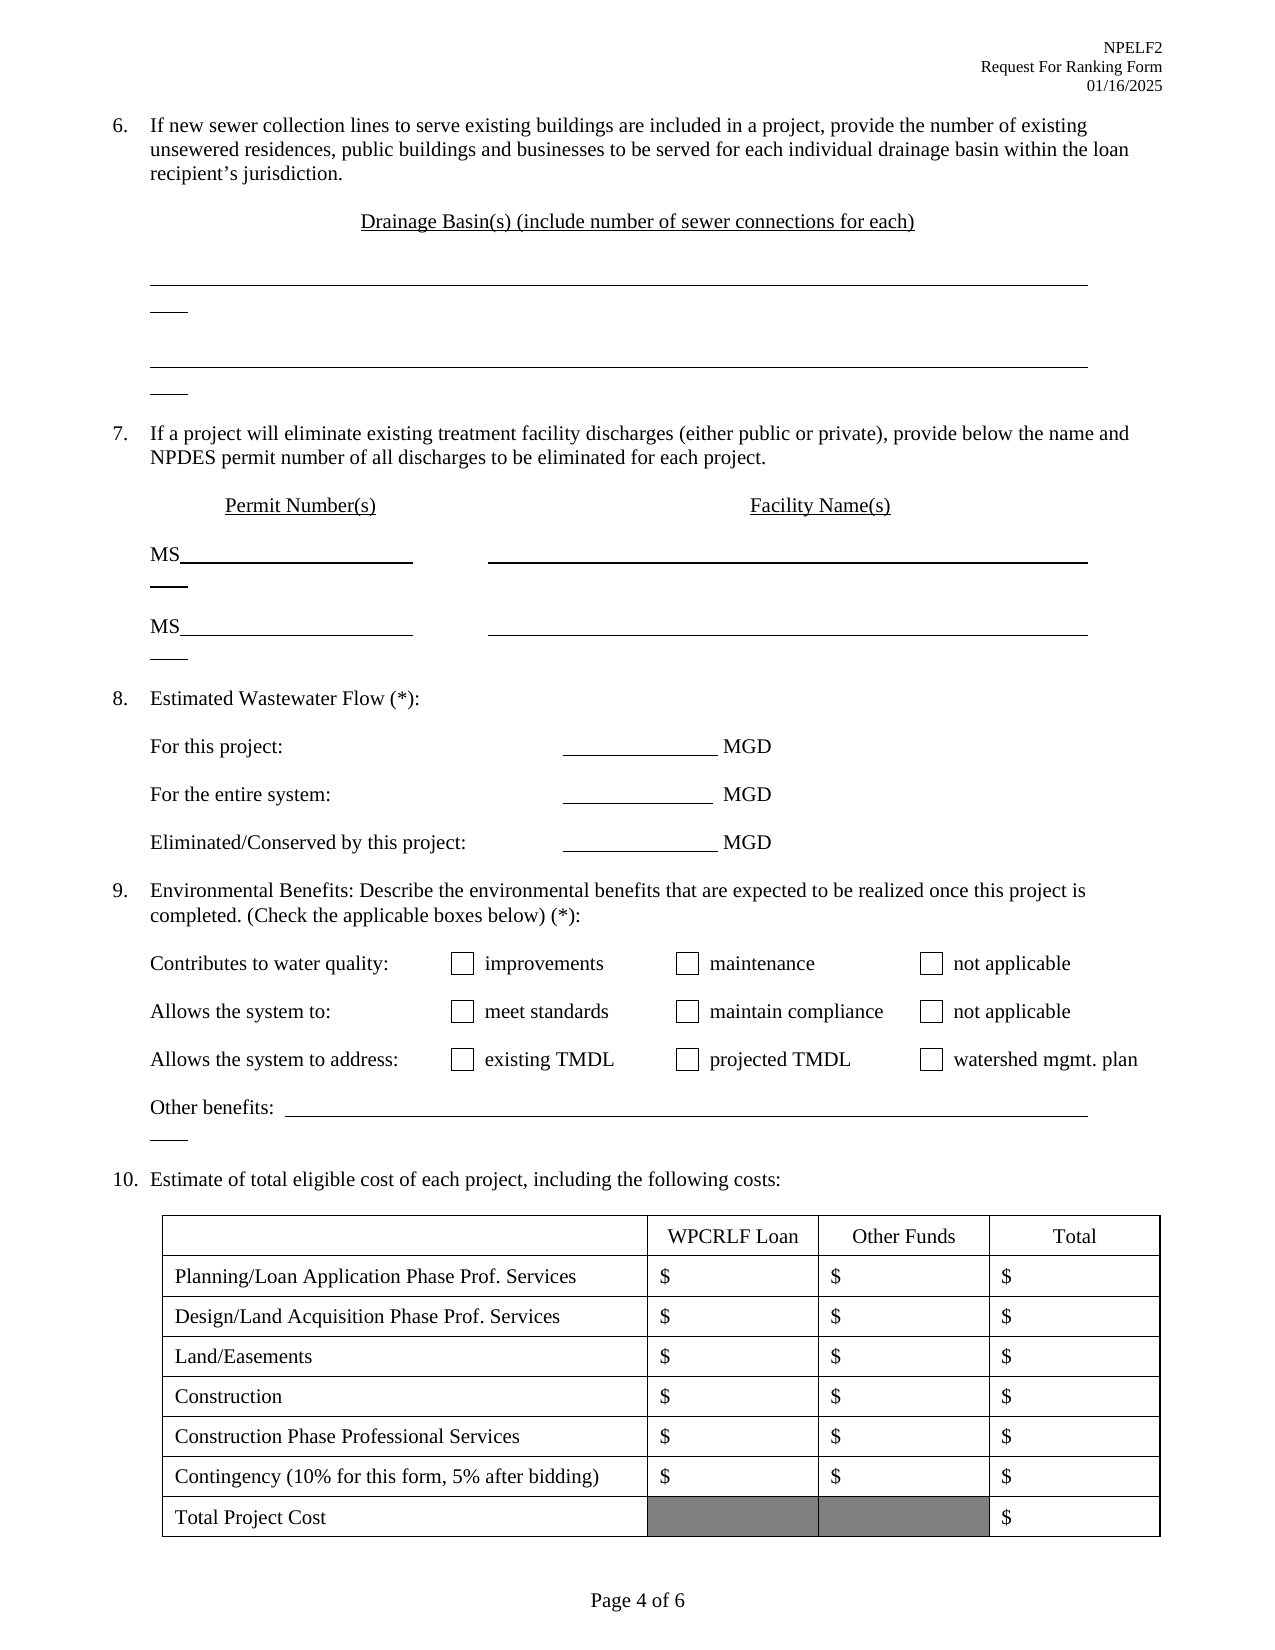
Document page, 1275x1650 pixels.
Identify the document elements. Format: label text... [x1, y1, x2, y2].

table_cell $ [990, 1377, 1159, 1416]
table_header WPCRLF Loan [648, 1216, 818, 1255]
list Environmental Benefits: Describe the environmental benefits that are expected to be realized once this project is completed. (Check the applicable boxes below) (*): [112, 878, 1162, 927]
table_cell Land/Easements [163, 1337, 647, 1376]
table_cell [819, 1497, 989, 1536]
table_cell $ [819, 1297, 989, 1336]
table_cell $ [648, 1457, 818, 1496]
table_header Total [990, 1216, 1159, 1255]
list For the entire system: MGD [150, 782, 1162, 806]
table_cell $ [990, 1457, 1159, 1496]
table_cell $ [819, 1417, 989, 1456]
table_cell Contingency (10% for this form, 5% after bidding) [163, 1457, 647, 1496]
list Eliminated/Conserved by this project: MGD [150, 830, 1162, 854]
table_cell [648, 1497, 818, 1536]
table_cell $ [648, 1256, 818, 1296]
table_cell $ [819, 1457, 989, 1496]
table_cell $ [990, 1337, 1159, 1376]
table_cell Construction [163, 1377, 647, 1416]
table_cell $ [990, 1417, 1159, 1456]
table_cell $ [990, 1256, 1159, 1296]
table_cell $ [819, 1337, 989, 1376]
table_cell Planning/Loan Application Phase Prof. Services [163, 1256, 647, 1296]
table_header Other Funds [819, 1216, 989, 1255]
table_cell Construction Phase Professional Services [163, 1417, 647, 1456]
text MS [150, 614, 1162, 662]
text MS [150, 542, 1162, 590]
list Estimate of total eligible cost of each project, including the following costs: [112, 1167, 1162, 1191]
table_cell $ [819, 1377, 989, 1416]
list Estimated Wastewater Flow (*): [112, 686, 1162, 710]
text Other benefits: [150, 1095, 1162, 1143]
table_cell $ [990, 1297, 1159, 1336]
table_cell $ [648, 1337, 818, 1376]
table_cell $ [648, 1377, 818, 1416]
text Contributes to water quality: improvements maintenance not applicable [150, 951, 1162, 975]
text Drainage Basin(s) (include number of sewer connections for each) [112, 209, 1162, 233]
table_cell $ [819, 1256, 989, 1296]
list If new sewer collection lines to serve existing buildings are included in a project, provide the number of existing unsewered residences, public buildings and businesses to be served for each individual drainage basin within the loan recipient’s jurisdiction. [112, 112, 1162, 185]
text Allows the system to: meet standards maintain compliance not applicable [150, 999, 1162, 1023]
text Permit Number(s) Facility Name(s) [150, 493, 1162, 517]
table_cell $ [648, 1417, 818, 1456]
text Allows the system to address: existing TMDL projected TMDL watershed mgmt. plan [150, 1047, 1162, 1071]
list For this project: MGD [150, 734, 1162, 758]
table_cell $ [648, 1297, 818, 1336]
table_cell $ [990, 1497, 1159, 1536]
table_cell Design/Land Acquisition Phase Prof. Services [163, 1297, 647, 1336]
list If a project will eliminate existing treatment facility discharges (either public or private), provide below the name and NPDES permit number of all discharges to be eliminated for each project. [112, 421, 1162, 469]
table_cell Total Project Cost [163, 1497, 647, 1536]
table_header [163, 1216, 647, 1255]
